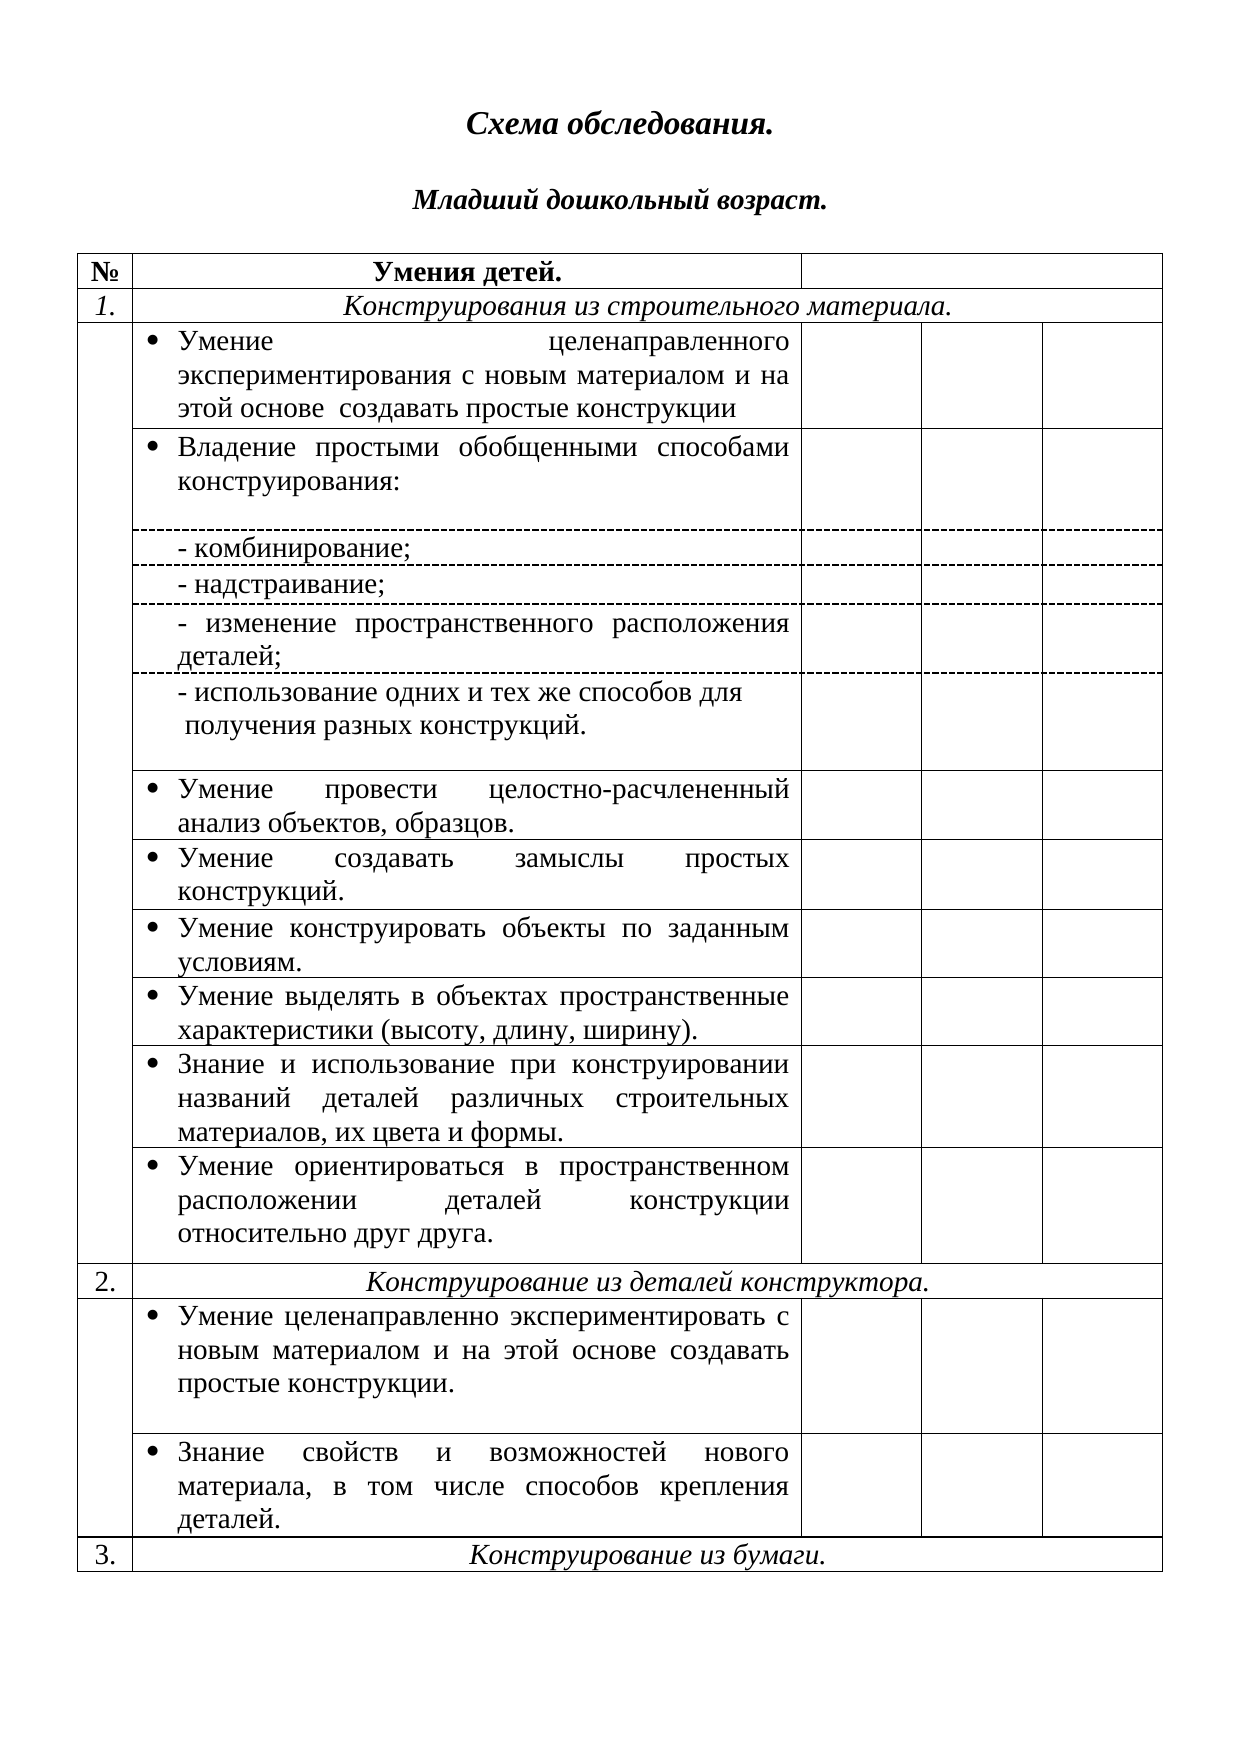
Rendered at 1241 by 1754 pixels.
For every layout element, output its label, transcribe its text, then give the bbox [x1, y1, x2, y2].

table_cell [1043, 603, 1162, 672]
table_cell [802, 323, 921, 428]
table_cell Умение целенаправленно экспериментировать с новым материалом и на этой основе создавать простые конструкции. [133, 1299, 801, 1433]
table_cell Умение ориентироваться в пространственном расположении деталей конструкции относительно друг друга. [133, 1148, 801, 1263]
table_cell Умение создавать замыслы простых конструкций. [133, 840, 801, 909]
table_cell Знание и использование при конструировании названий деталей различных строительных материалов, их цвета и формы. [133, 1046, 801, 1147]
table_cell [1043, 529, 1162, 564]
table_cell 3. [78, 1538, 132, 1571]
table_header Умения детей. [133, 254, 801, 287]
table_cell - надстраивание; [133, 564, 801, 603]
table_cell Умение провести целостно-расчлененный анализ объектов, образцов. [133, 771, 801, 839]
table_header № [78, 254, 132, 287]
table_cell [1043, 1299, 1162, 1433]
table_cell [78, 323, 132, 1263]
table_cell Конструирование из деталей конструктора. [133, 1264, 1162, 1297]
table_cell 1. [78, 289, 132, 322]
table_cell [802, 603, 921, 672]
table_cell [922, 1148, 1042, 1263]
table_cell [922, 603, 1042, 672]
table_cell [922, 978, 1042, 1045]
table_cell [802, 1299, 921, 1433]
table_cell [922, 1299, 1042, 1433]
table_cell [1043, 1434, 1162, 1536]
table_cell [1043, 978, 1162, 1045]
table_cell [802, 1046, 921, 1147]
table_cell [1043, 672, 1162, 770]
table_cell [802, 978, 921, 1045]
table_cell [802, 771, 921, 839]
table_cell [802, 910, 921, 977]
table_cell Конструирование из бумаги. [133, 1538, 1162, 1571]
table_cell 2. [78, 1264, 132, 1297]
table_cell Знание свойств и возможностей нового материала, в том числе способов крепления деталей. [133, 1434, 801, 1536]
table_cell Умение выделять в объектах пространственные характеристики (высоту, длину, ширину). [133, 978, 801, 1045]
table_cell [922, 1046, 1042, 1147]
table_cell [1043, 1148, 1162, 1263]
table_cell [1043, 1046, 1162, 1147]
table_cell [922, 771, 1042, 839]
table_cell [802, 672, 921, 770]
table_header [802, 254, 1162, 287]
table_cell [1043, 564, 1162, 603]
table_cell [922, 429, 1042, 528]
text Младший дошкольный возраст. [89, 182, 1152, 215]
table_cell - использование одних и тех же способов для получения разных конструкций. [133, 672, 801, 770]
table_cell - комбинирование; [133, 529, 801, 564]
table_cell [1043, 323, 1162, 428]
table_cell [1043, 429, 1162, 528]
table_cell [922, 910, 1042, 977]
table_cell [802, 529, 921, 564]
table_cell Владение простыми обобщенными способами конструирования: [133, 429, 801, 528]
table_cell [1043, 840, 1162, 909]
table_cell Умение конструировать объекты по заданным условиям. [133, 910, 801, 977]
table_cell [802, 840, 921, 909]
table_cell [802, 429, 921, 528]
table_cell [922, 323, 1042, 428]
table_cell [922, 1434, 1042, 1536]
table_cell [802, 1434, 921, 1536]
table_cell [78, 1299, 132, 1536]
table_cell [922, 529, 1042, 564]
table_cell [1043, 771, 1162, 839]
table_cell Умение целенаправленного экспериментирования с новым материалом и на этой основе создавать простые конструкции [133, 323, 801, 428]
table_cell [802, 564, 921, 603]
table_cell [922, 840, 1042, 909]
table_cell [802, 1148, 921, 1263]
table_cell [1043, 910, 1162, 977]
text Схема обследования. [89, 103, 1152, 142]
table_cell - изменение пространственного расположения деталей; [133, 603, 801, 672]
table_cell [922, 672, 1042, 770]
table_cell Конструирования из строительного материала. [133, 289, 1162, 322]
table_cell [922, 564, 1042, 603]
